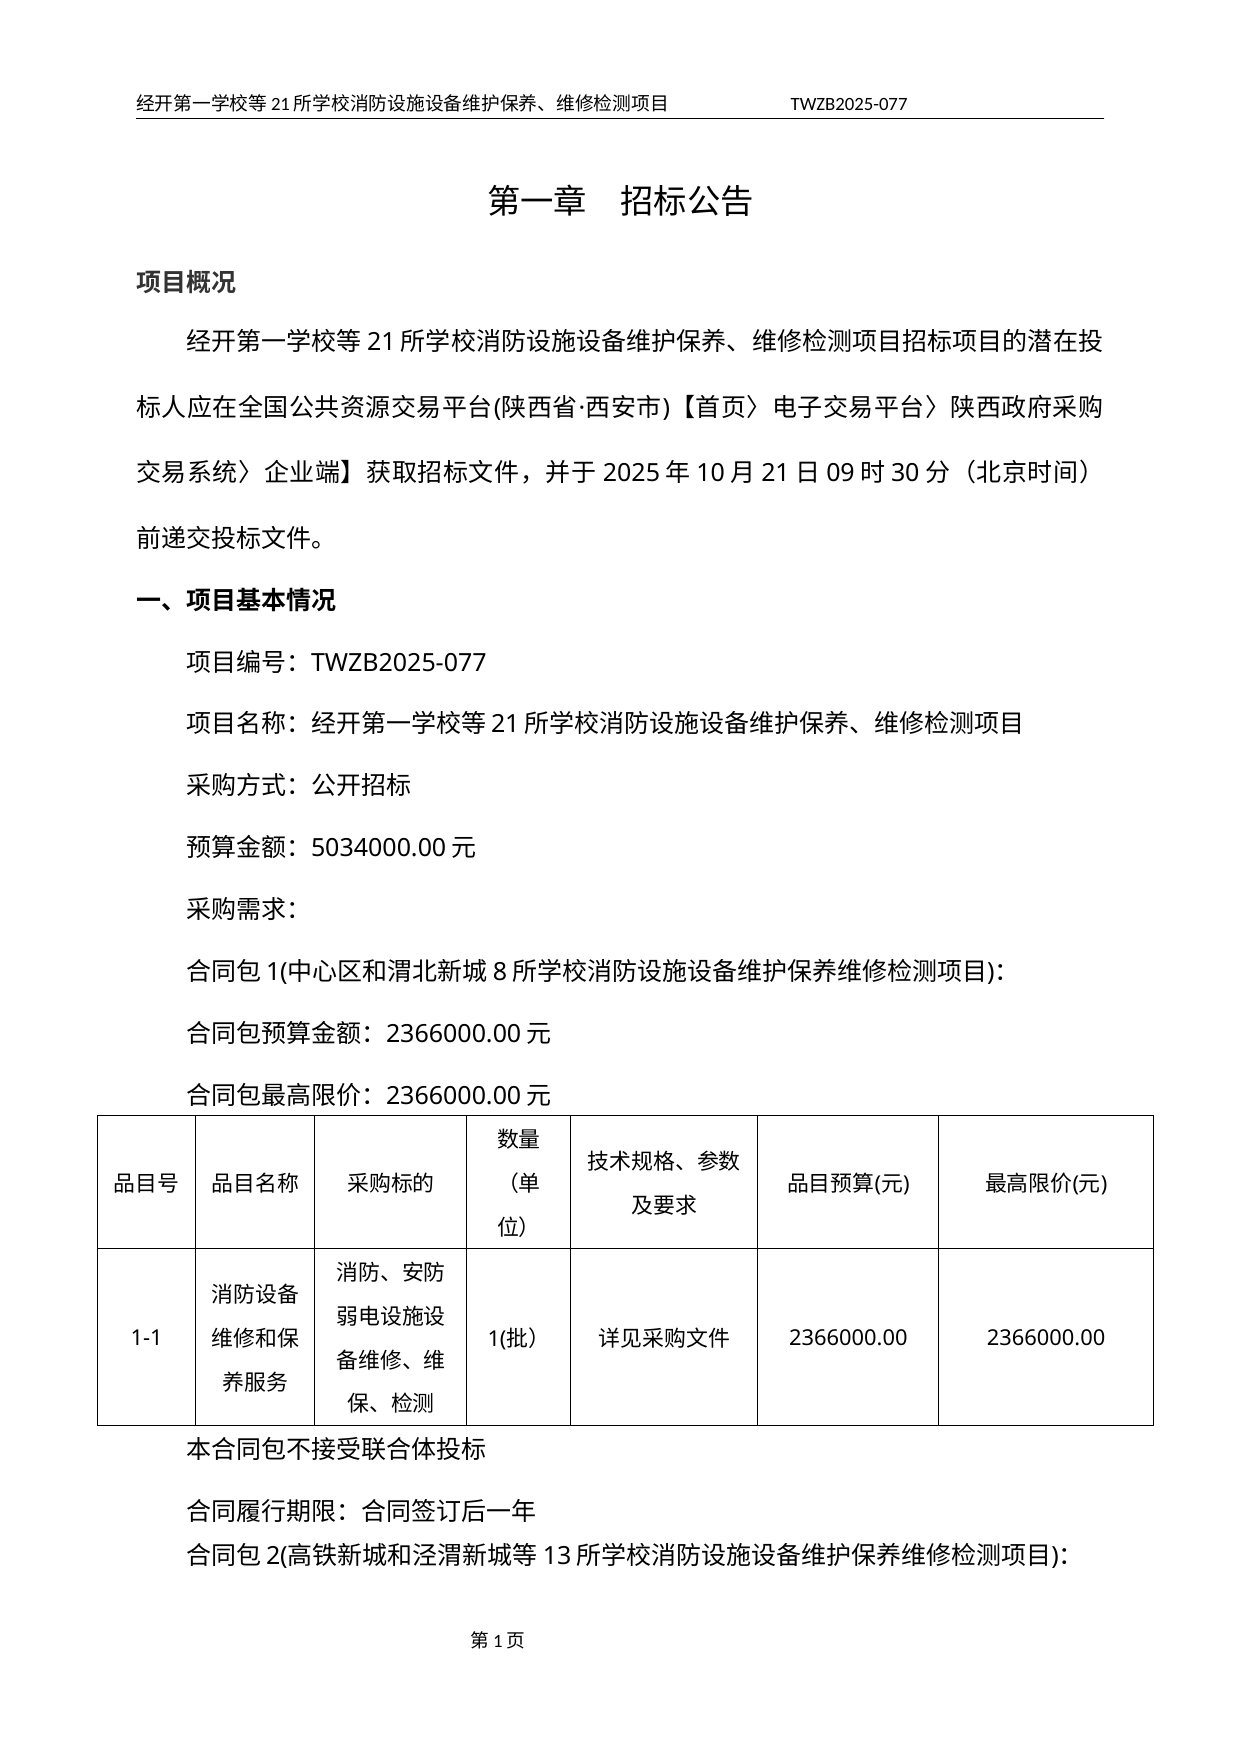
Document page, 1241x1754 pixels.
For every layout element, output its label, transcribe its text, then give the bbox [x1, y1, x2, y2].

subtitle 第一章 招标公告 [136, 155, 1104, 243]
table_cell 1(批） [467, 1249, 570, 1425]
text 一、项目基本情况 [136, 576, 1104, 620]
text 合同履行期限：合同签订后一年 [136, 1488, 1104, 1531]
text 合同包预算金额：2366000.00元 [136, 1009, 1104, 1053]
table_header 采购标的 [315, 1116, 466, 1247]
table_header 品目号 [98, 1116, 195, 1247]
text 合同包1(中心区和渭北新城8所学校消防设施设备维护保养维修检测项目)： [136, 948, 1104, 991]
text 合同包最高限价：2366000.00元 [136, 1071, 1104, 1115]
text 预算金额：5034000.00元 [136, 824, 1104, 868]
table_header 品目预算(元) [758, 1116, 938, 1247]
text 经开第一学校等21所学校消防设施设备维护保养、维修检测项目招标项目的潜在投标人应在全国公共资源交易平台(陕西省·西安市)【首页〉电子交易平台〉陕西政府采购交易系统〉企业端】获取招标文件，并于2025年10月21日09时30分（北京时间）前递交投标文件。 [136, 318, 1104, 558]
table_cell 1-1 [98, 1249, 195, 1425]
text 合同包2(高铁新城和泾渭新城等13所学校消防设施设备维护保养维修检测项目)： [136, 1531, 1104, 1575]
table_cell 消防设备维修和保养服务 [196, 1249, 314, 1425]
table_header 品目名称 [196, 1116, 314, 1247]
table_cell 消防、安防弱电设施设备维修、维保、检测 [315, 1249, 466, 1425]
table_cell 详见采购文件 [571, 1249, 757, 1425]
table_cell 2366000.00 [758, 1249, 938, 1425]
text 采购需求： [136, 886, 1104, 929]
text 采购方式：公开招标 [136, 762, 1104, 806]
text 项目编号：TWZB2025-077 [136, 638, 1104, 682]
table_header 技术规格、参数及要求 [571, 1116, 757, 1247]
text 本合同包不接受联合体投标 [136, 1426, 1104, 1469]
list 项目概况 [136, 258, 1104, 302]
table_header 数量（单位） [467, 1116, 570, 1247]
table_header 最高限价(元) [939, 1116, 1153, 1247]
table_cell 2366000.00 [939, 1249, 1153, 1425]
text 项目名称：经开第一学校等21所学校消防设施设备维护保养、维修检测项目 [136, 700, 1104, 744]
